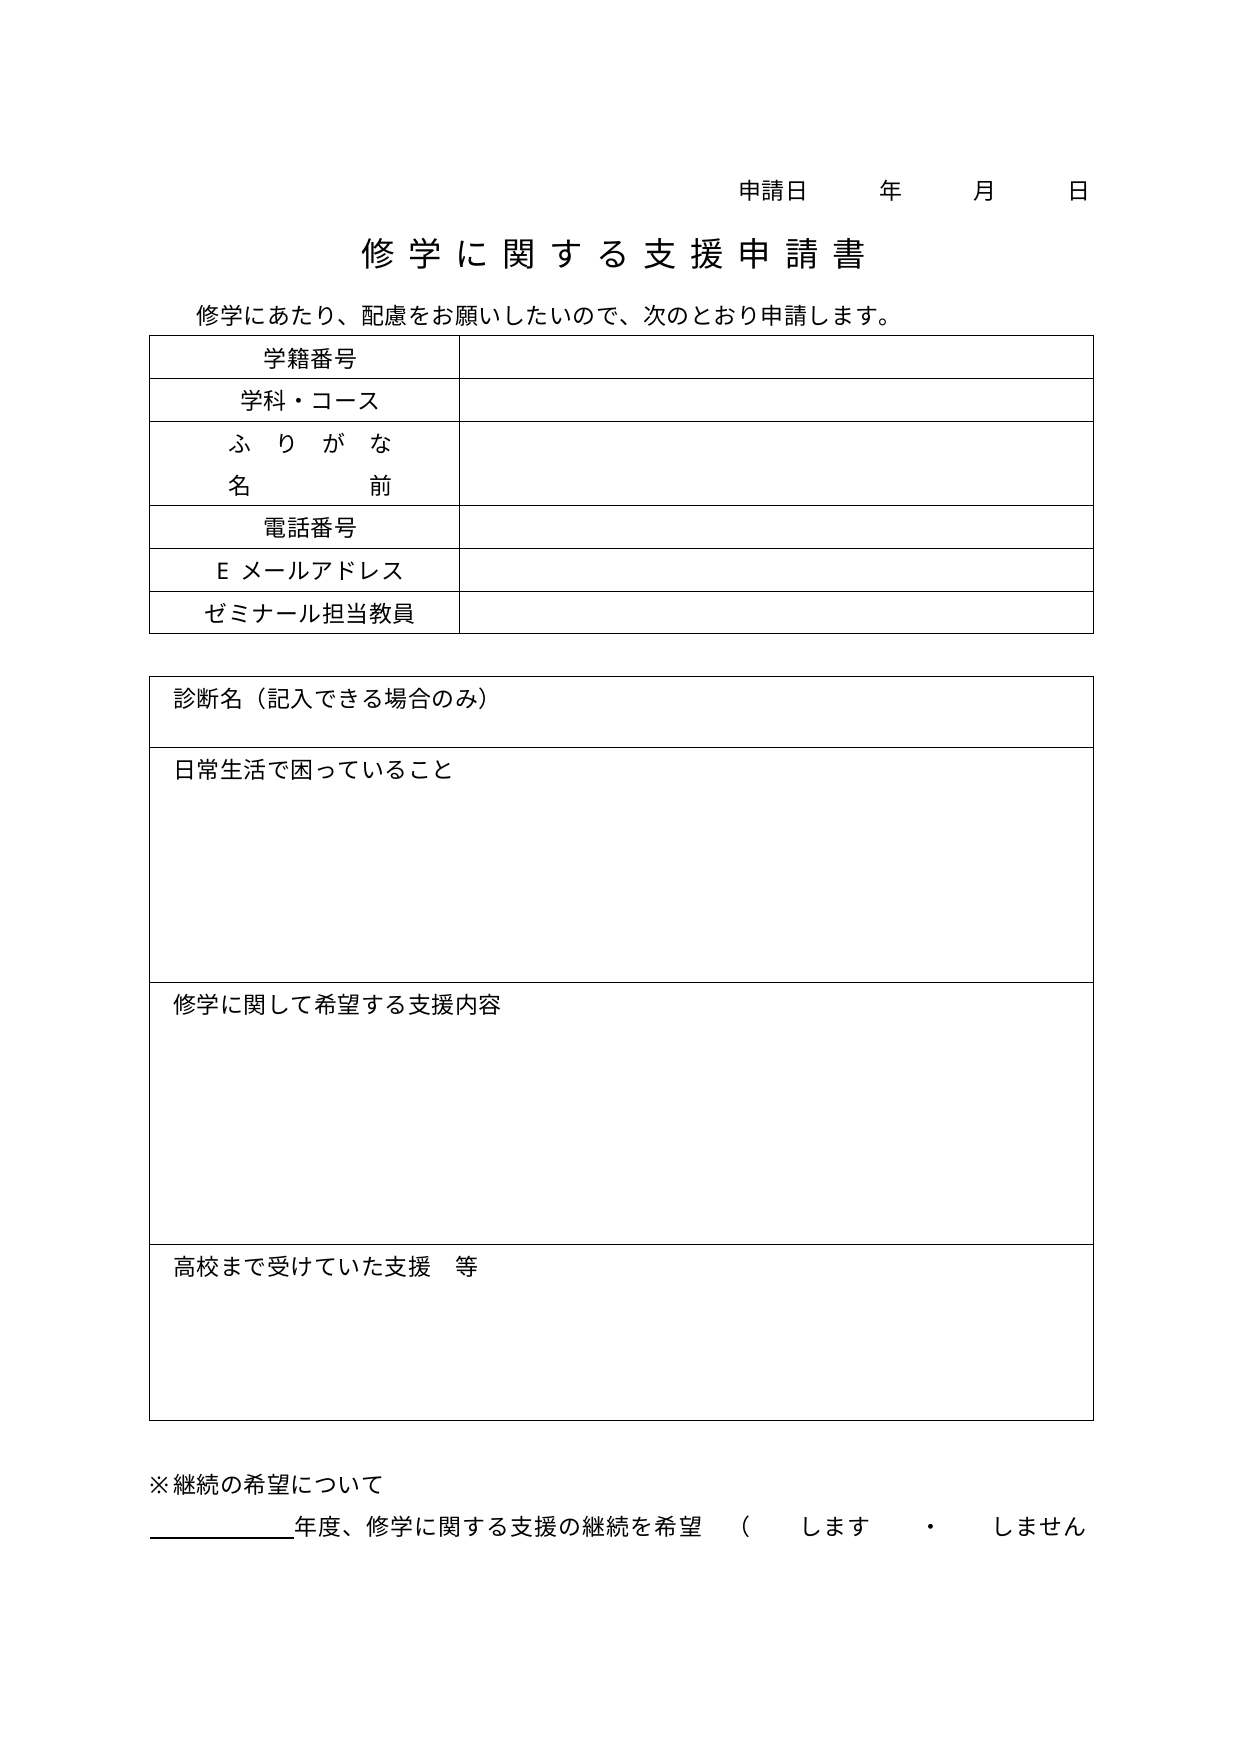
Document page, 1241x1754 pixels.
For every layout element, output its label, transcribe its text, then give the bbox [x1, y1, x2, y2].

table_header [460, 336, 1093, 378]
table_cell ふ り が な 名 前 [150, 422, 459, 505]
table_cell 修学に関して希望する支援内容 [150, 983, 1093, 1244]
table_cell [460, 422, 1093, 505]
table_cell 電話番号 [150, 506, 459, 548]
text 修学にあたり、配慮をお願いしたいので、次のとおり申請します。 [149, 294, 1091, 335]
table_cell 高校まで受けていた支援 等 [150, 1245, 1093, 1420]
table_cell Eメールアドレス [150, 549, 459, 591]
table_cell [460, 506, 1093, 548]
table_cell [460, 549, 1093, 591]
text 申請日 年 月 日 [149, 169, 1091, 210]
text 修学に関する支援申請書 [149, 210, 1091, 294]
table_cell 日常生活で困っていること [150, 748, 1093, 982]
table_header 学籍番号 [150, 336, 459, 378]
table_cell [460, 379, 1093, 421]
table_header 診断名（記入できる場合のみ） [150, 677, 1093, 747]
table_cell ゼミナール担当教員 [150, 592, 459, 633]
text ※継続の希望について [149, 1463, 1091, 1504]
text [149, 1504, 1091, 1546]
table_cell [460, 592, 1093, 633]
table_cell 学科・コース [150, 379, 459, 421]
